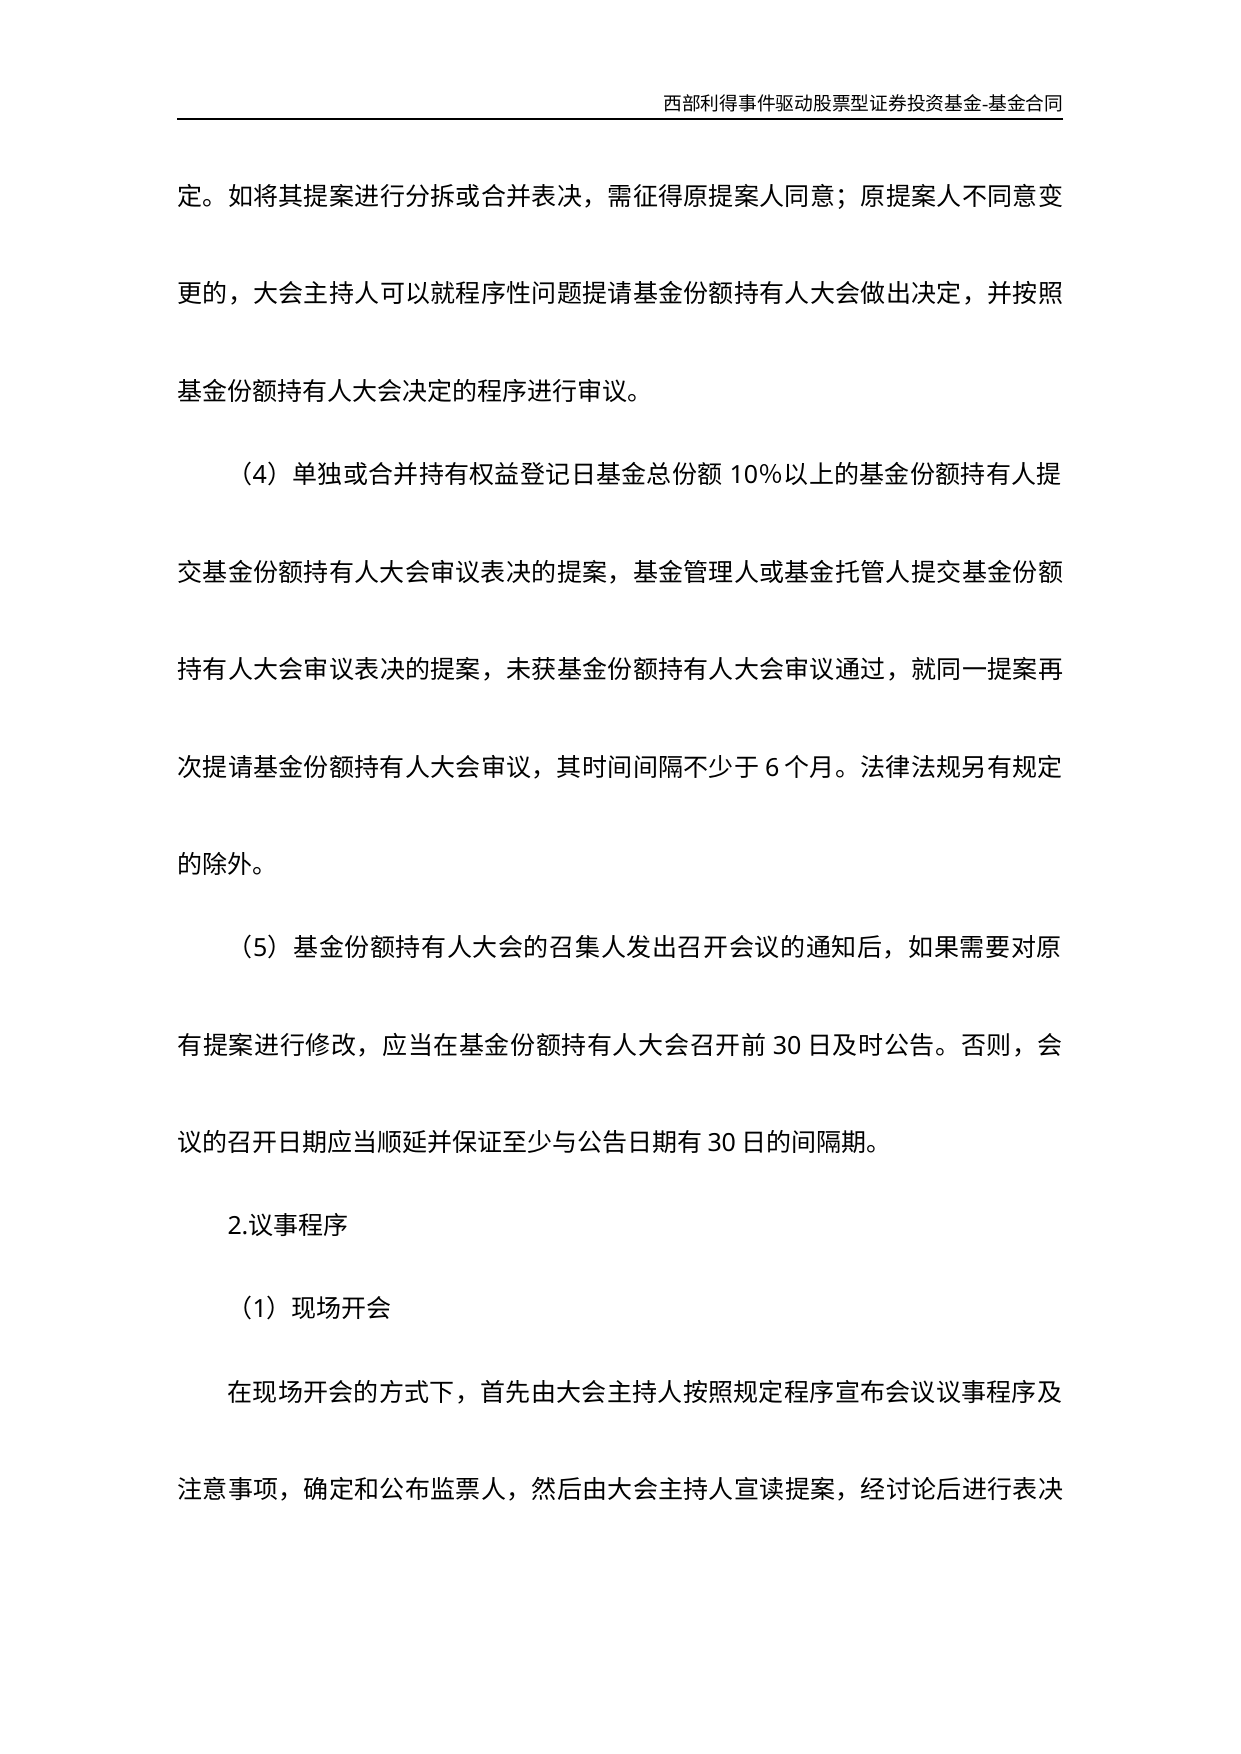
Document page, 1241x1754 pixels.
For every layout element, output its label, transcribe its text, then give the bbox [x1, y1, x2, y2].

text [177, 1358, 1063, 1520]
text （5）基金份额持有人大会的召集人发出召开会议的通知后，如果需要对原有提案进行修改，应当在基金份额持有人大会召开前30日及时公告。否则，会议的召开日期应当顺延并保证至少与公告日期有30日的间隔期。 [177, 913, 1063, 1173]
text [177, 162, 1063, 422]
text 2.议事程序 [177, 1191, 1063, 1256]
text （1）现场开会 [177, 1274, 1063, 1339]
text （4）单独或合并持有权益登记日基金总份额10％以上的基金份额持有人提交基金份额持有人大会审议表决的提案，基金管理人或基金托管人提交基金份额持有人大会审议表决的提案，未获基金份额持有人大会审议通过，就同一提案再次提请基金份额持有人大会审议，其时间间隔不少于6个月。法律法规另有规定的除外。 [177, 440, 1063, 895]
